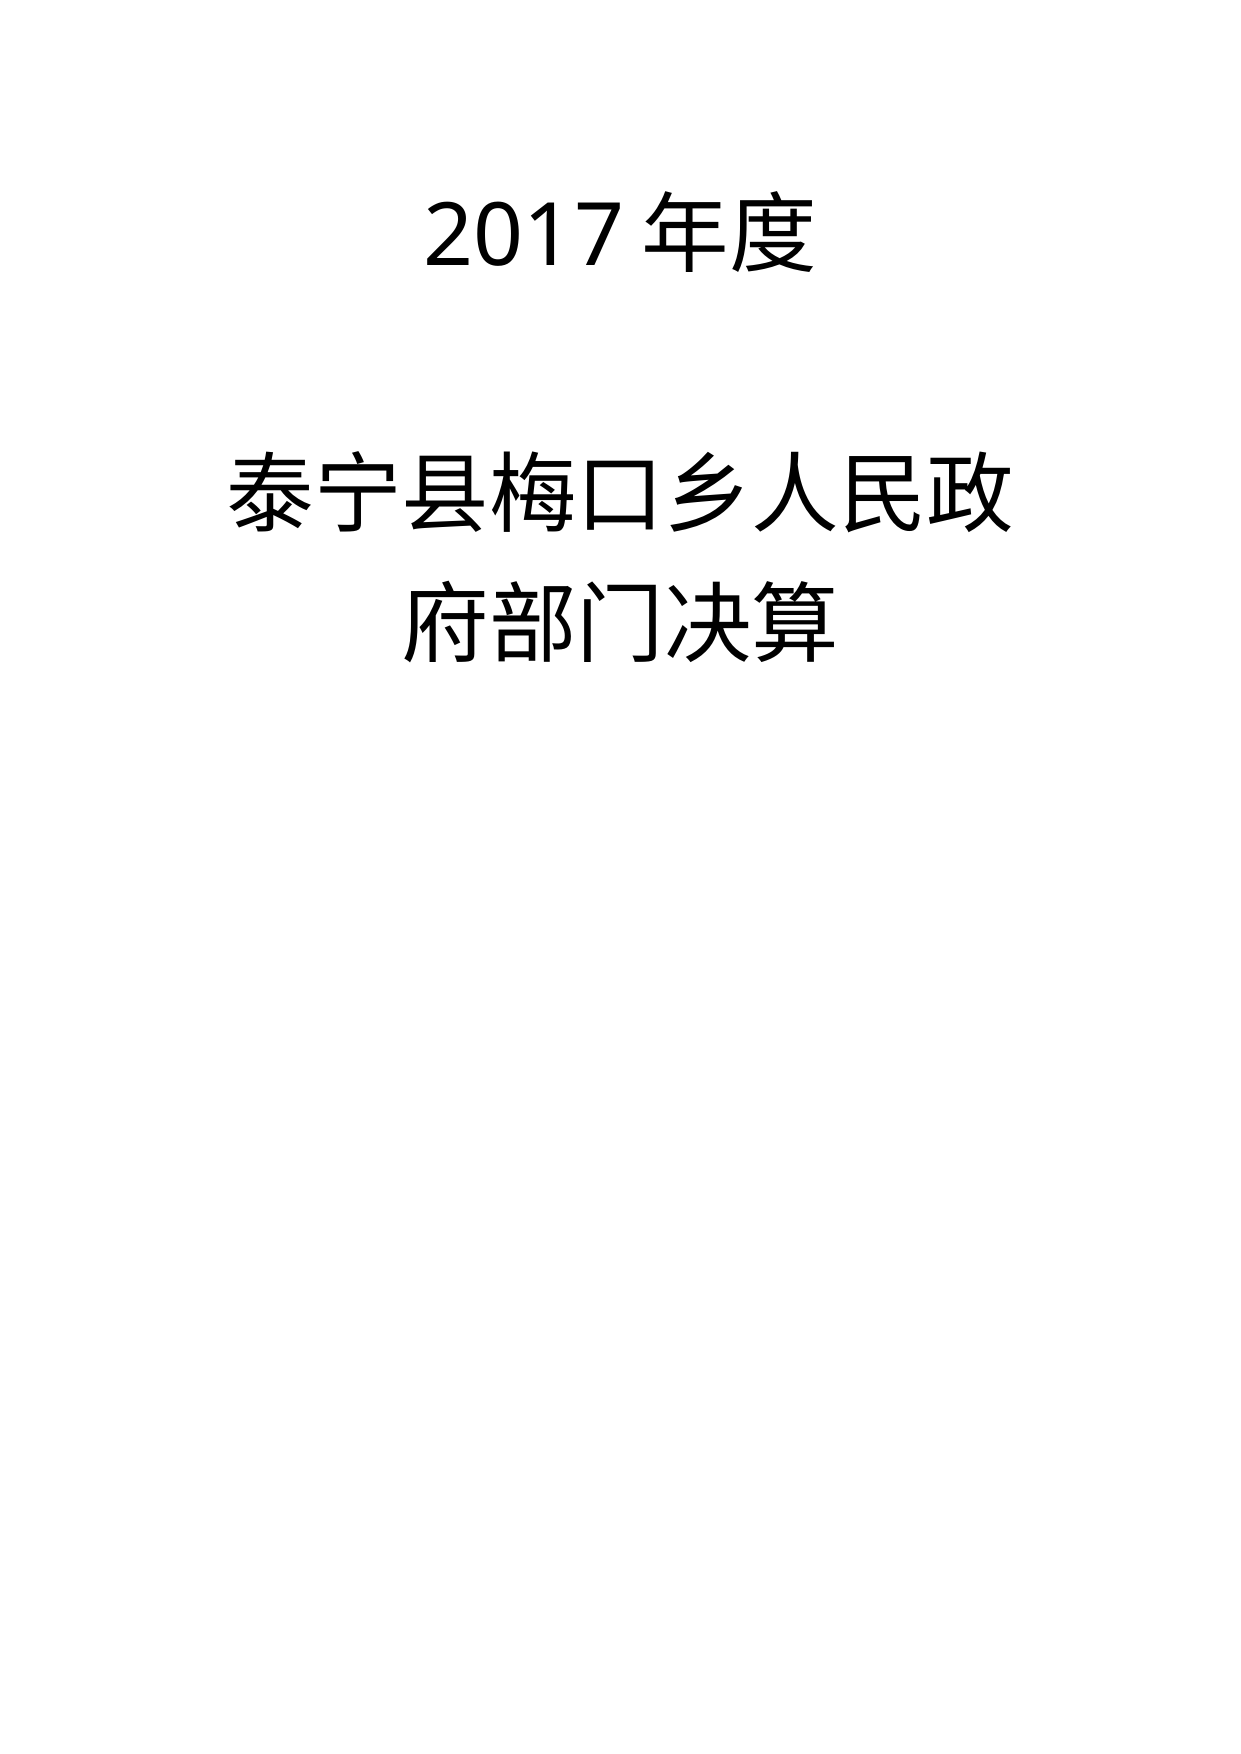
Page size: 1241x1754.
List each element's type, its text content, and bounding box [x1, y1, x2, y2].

text 2017年度 [187, 162, 1053, 292]
text 泰宁县梅口乡人民政府部门决算 [187, 422, 1053, 682]
